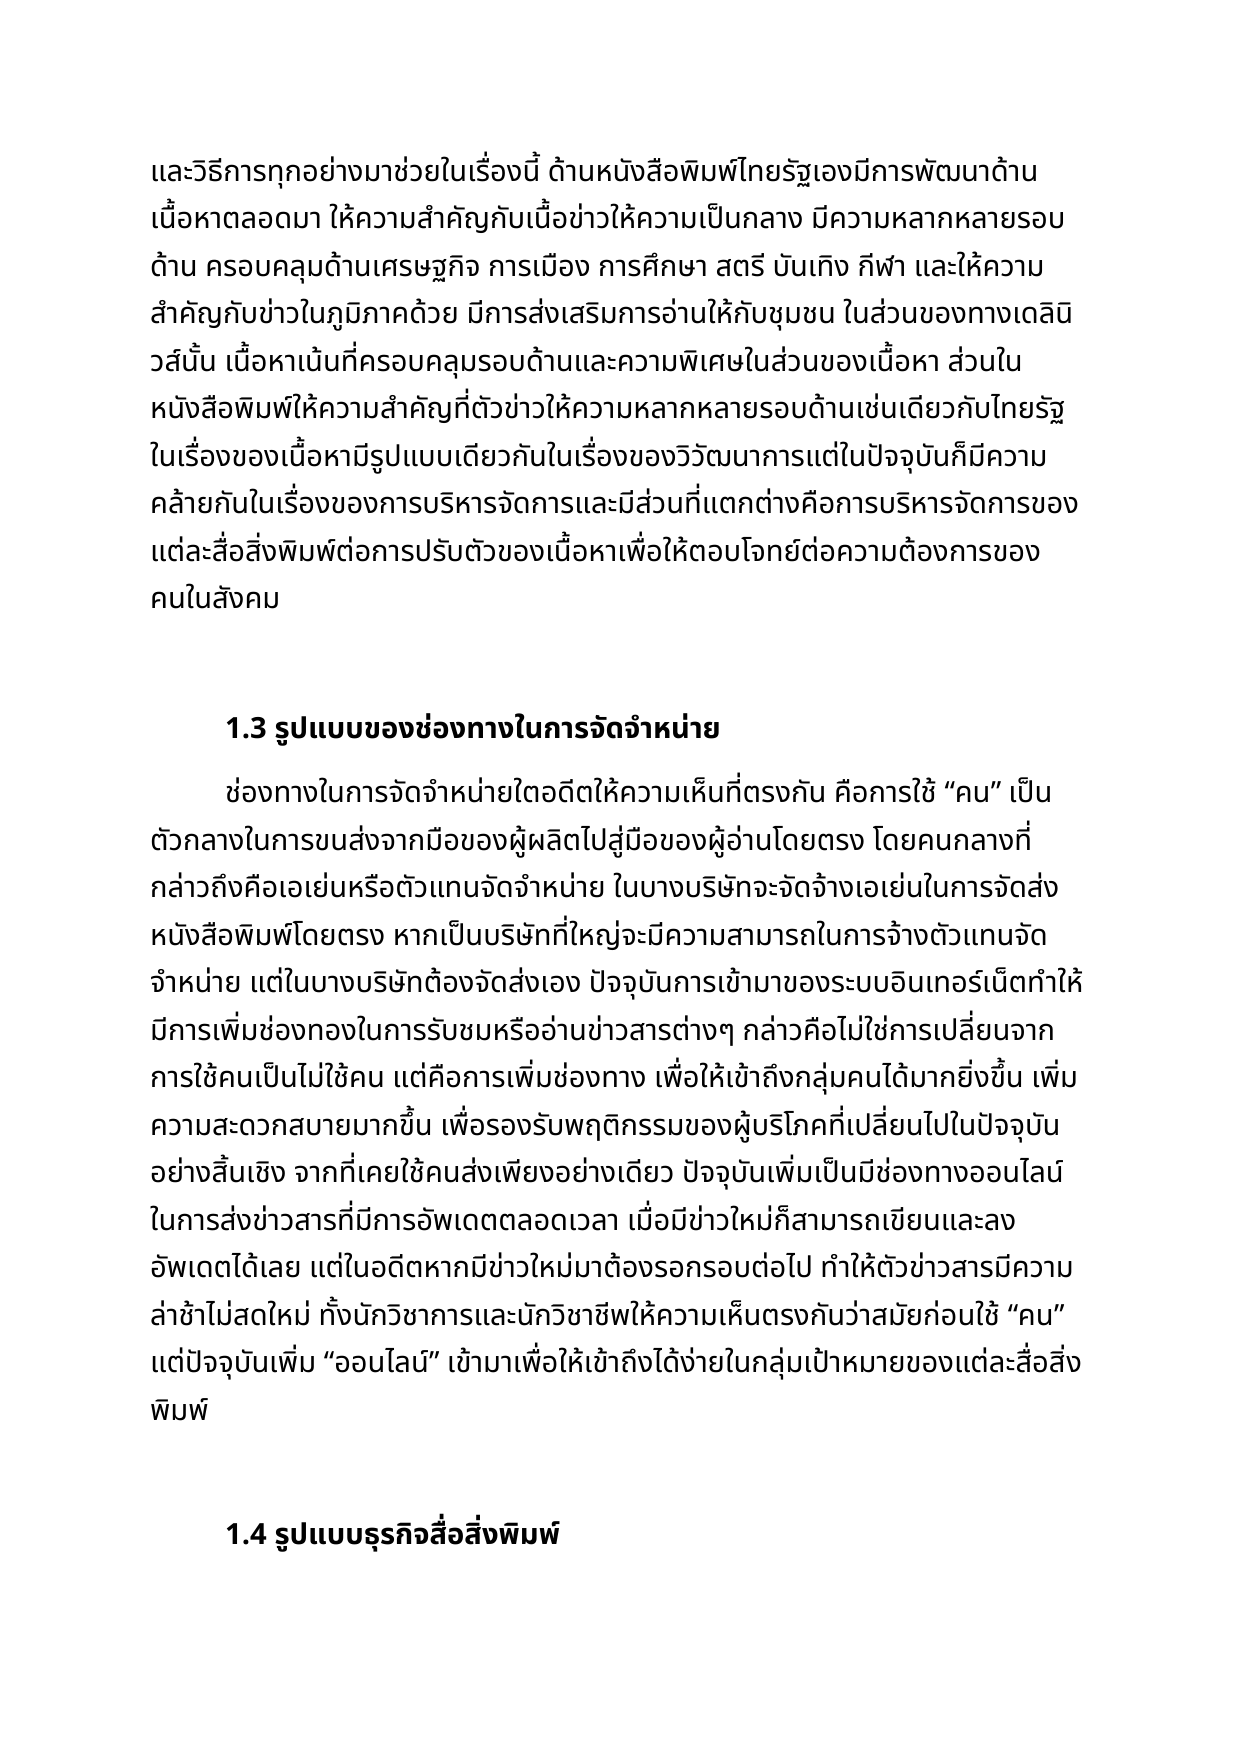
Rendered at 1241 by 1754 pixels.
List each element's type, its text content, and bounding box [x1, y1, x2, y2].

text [150, 150, 1090, 622]
text 1.4 รูปแบบธุรกิจสื่อสิ่งพิมพ์ [150, 1513, 1090, 1557]
text 1.3 รูปแบบของช่องทางในการจัดจำหน่าย [150, 707, 1090, 752]
text ช่องทางในการจัดจำหน่ายใตอดีตให้ความเห็นที่ตรงกัน คือการใช้ “คน” เป็นตัวกลางในการขนส่งจากมือของผู้ผลิตไปสู่มือของผู้อ่านโดยตรง โดยคนกลางที่กล่าวถึงคือเอเย่นหรือตัวแทนจัดจำหน่าย ในบางบริษัทจะจัดจ้างเอเย่นในการจัดส่งหนังสือพิมพ์โดยตรง หากเป็นบริษัทที่ใหญ่จะมีความสามารถในการจ้างตัวแทนจัดจำหน่าย แต่ในบางบริษัทต้องจัดส่งเอง ปัจจุบันการเข้ามาของระบบอินเทอร์เน็ตทำให้มีการเพิ่มช่องทองในการรับชมหรืออ่านข่าวสารต่างๆ กล่าวคือไม่ใช่การเปลี่ยนจากการใช้คนเป็นไม่ใช้คน แต่คือการเพิ่มช่องทาง เพื่อให้เข้าถึงกลุ่มคนได้มากยิ่งขึ้น เพิ่มความสะดวกสบายมากขึ้น เพื่อรองรับพฤติกรรมของผู้บริโภคที่เปลี่ยนไปในปัจจุบันอย่างสิ้นเชิง จากที่เคยใช้คนส่งเพียงอย่างเดียว ปัจจุบันเพิ่มเป็นมีช่องทางออนไลน์ในการส่งข่าวสารที่มีการอัพเดตตลอดเวลา เมื่อมีข่าวใหม่ก็สามารถเขียนและลงอัพเดตได้เลย แต่ในอดีตหากมีข่าวใหม่มาต้องรอกรอบต่อไป ทำให้ตัวข่าวสารมีความล่าช้าไม่สดใหม่ ทั้งนักวิชาการและนักวิชาชีพให้ความเห็นตรงกันว่าสมัยก่อนใช้ “คน” แต่ปัจจุบันเพิ่ม “ออนไลน์” เข้ามาเพื่อให้เข้าถึงได้ง่ายในกลุ่มเป้าหมายของแต่ละสื่อสิ่งพิมพ์ [150, 772, 1090, 1433]
